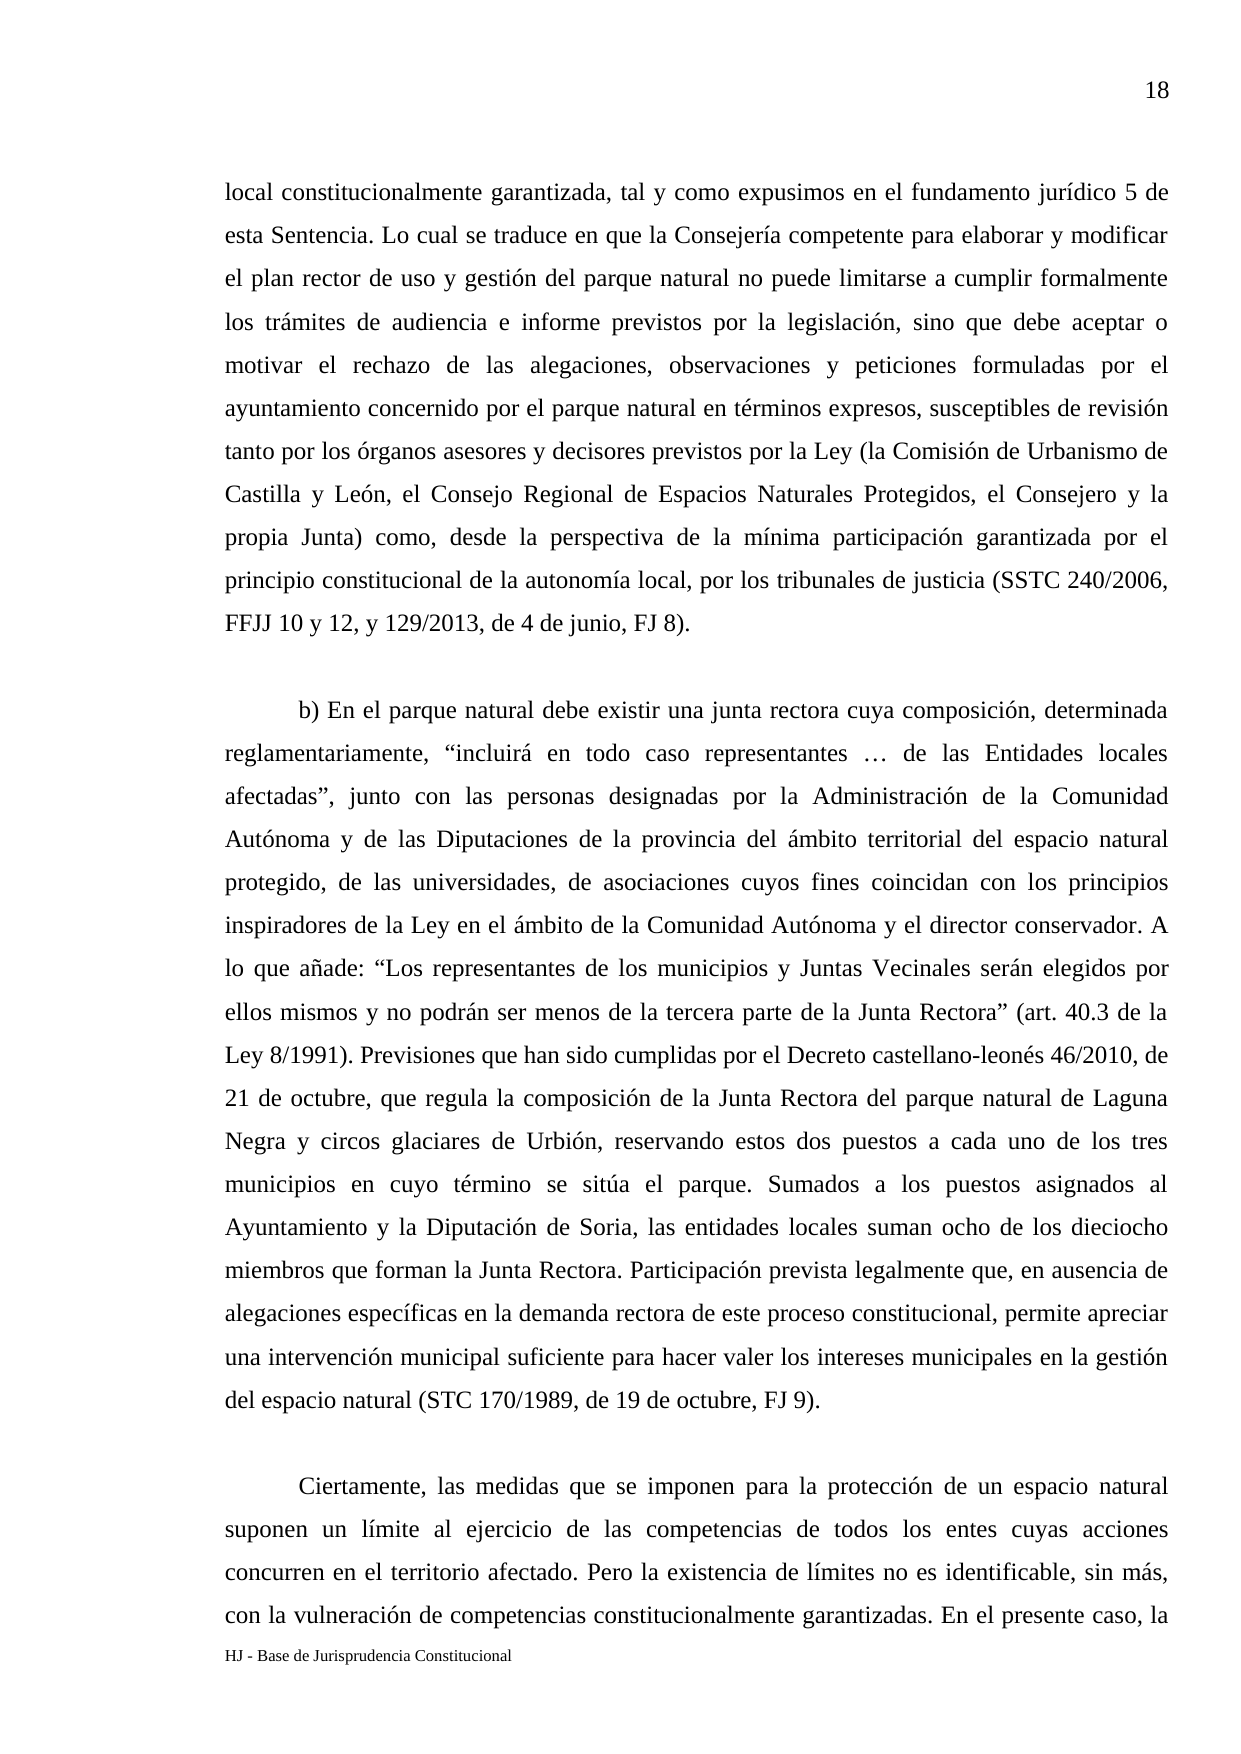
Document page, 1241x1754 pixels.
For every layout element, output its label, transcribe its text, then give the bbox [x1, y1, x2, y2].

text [224, 177, 1169, 637]
text b) En el parque natural debe existir una junta rectora cuya composición, determinada reglamentariamente, “incluirá en todo caso representantes … de las Entidades locales afectadas”, junto con las personas designadas por la Administración de la Comunidad Autónoma y de las Diputaciones de la provincia del ámbito territorial del espacio natural protegido, de las universidades, de asociaciones cuyos fines coincidan con los principios inspiradores de la Ley en el ámbito de la Comunidad Autónoma y el director conservador. A lo que añade: “Los representantes de los municipios y Juntas Vecinales serán elegidos por ellos mismos y no podrán ser menos de la tercera parte de la Junta Rectora” (art. 40.3 de la Ley 8/1991). Previsiones que han sido cumplidas por el Decreto castellano-leonés 46/2010, de 21 de octubre, que regula la composición de la Junta Rectora del parque natural de Laguna Negra y circos glaciares de Urbión, reservando estos dos puestos a cada uno de los tres municipios en cuyo término se sitúa el parque. Sumados a los puestos asignados al Ayuntamiento y la Diputación de Soria, las entidades locales suman ocho de los dieciocho miembros que forman la Junta Rectora. Participación prevista legalmente que, en ausencia de alegaciones específicas en la demanda rectora de este proceso constitucional, permite apreciar una intervención municipal suficiente para hacer valer los intereses municipales en la gestión del espacio natural (STC 170/1989, de 19 de octubre, FJ 9). [224, 695, 1169, 1413]
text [224, 1471, 1169, 1629]
